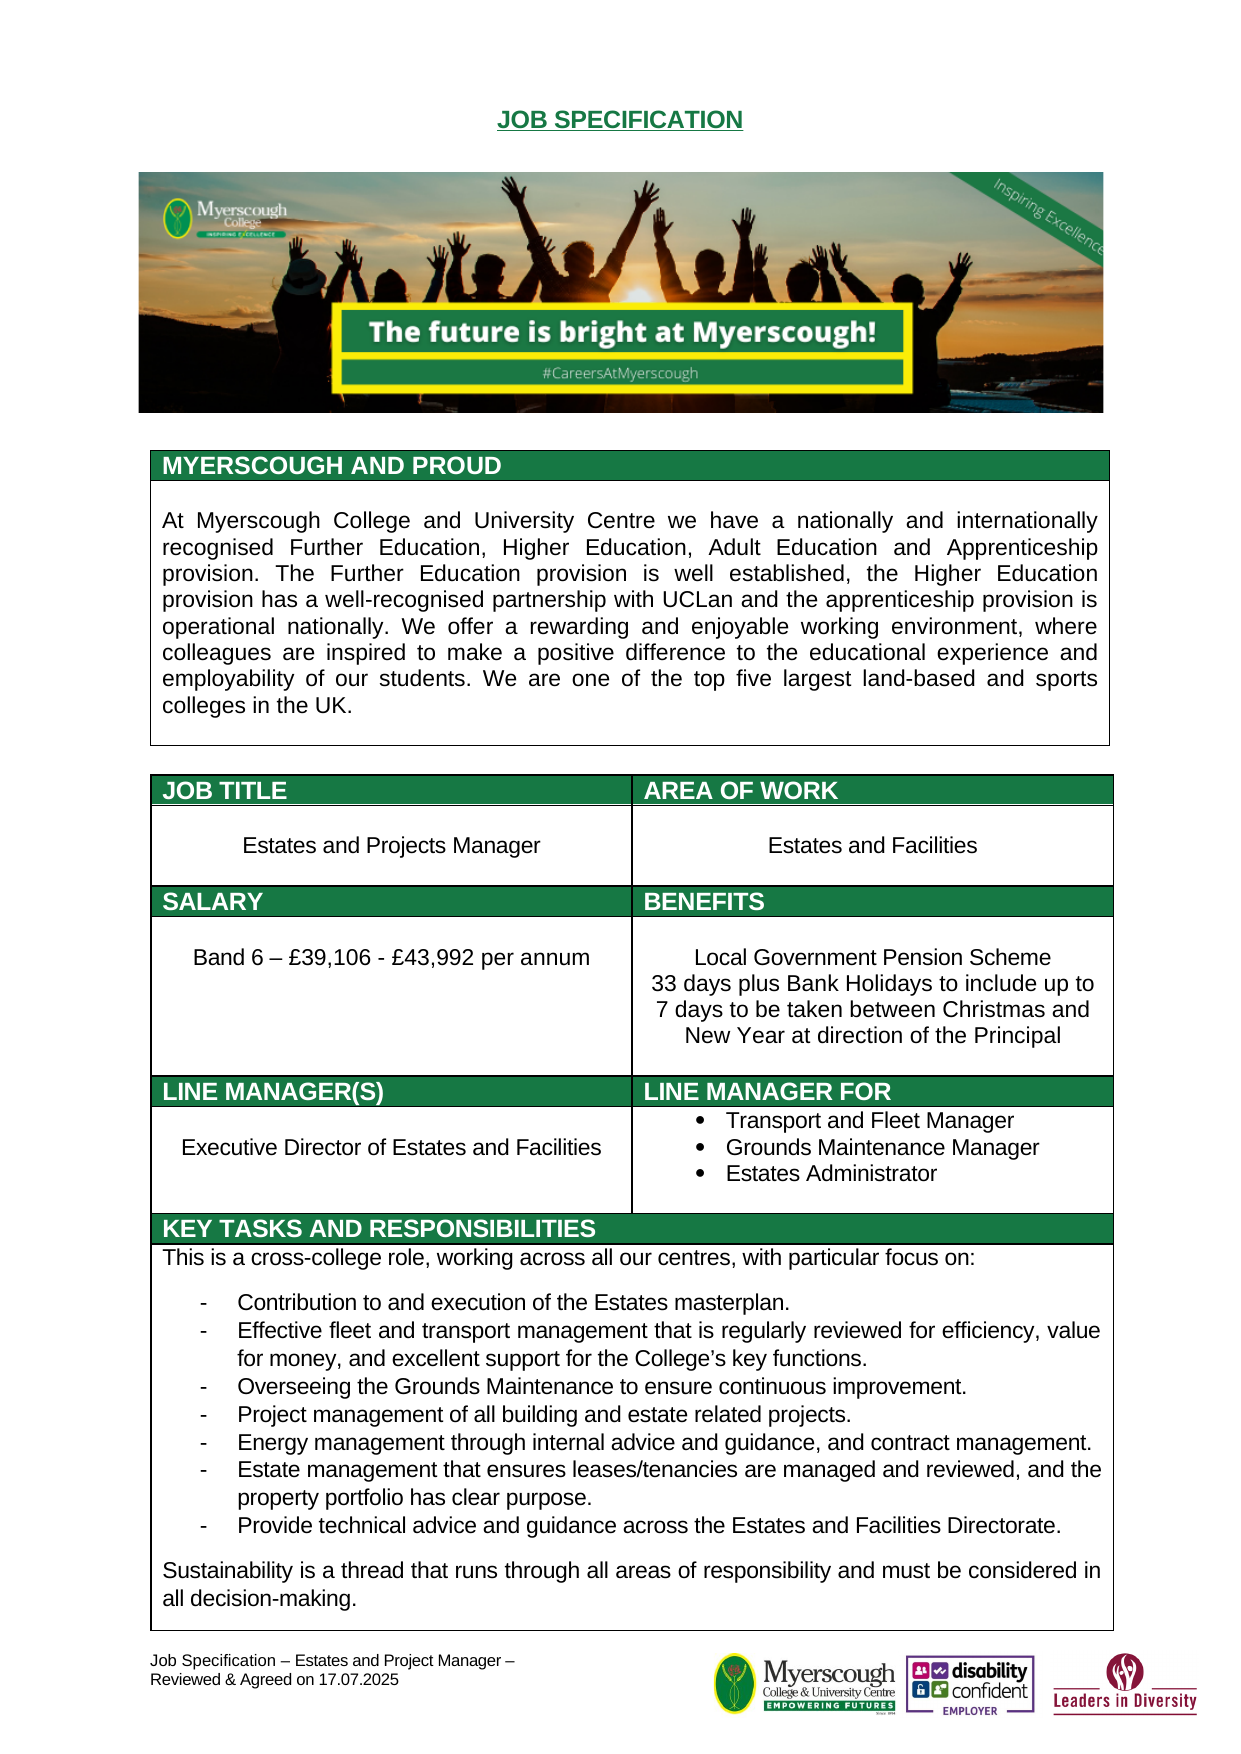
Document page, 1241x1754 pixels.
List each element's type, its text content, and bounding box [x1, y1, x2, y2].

table_cell Estates and Facilities [633, 806, 1113, 885]
table_cell This is a cross-college role, working across all our centres, with particular focus on: Contribution to and execution of the Estates masterplan. Effective fleet and transport management that is regularly reviewed for efficiency, value for money, and excellent support for the College’s key functions. Overseeing the Grounds Maintenance to ensure continuous improvement. Project management of all building and estate related projects. Energy management through internal advice and guidance, and contract management. Estate management that ensures leases/tenancies are managed and reviewed, and the property portfolio has clear purpose. Provide technical advice and guidance across the Estates and Facilities Directorate. Sustainability is a thread that runs through all areas of responsibility and must be considered in all decision-making. [152, 1245, 1113, 1629]
table_cell BENEFITS [633, 887, 1113, 916]
table_cell Transport and Fleet Manager Grounds Maintenance Manager Estates Administrator [633, 1107, 1113, 1212]
table_cell SALARY [152, 887, 631, 916]
table_header JOB TITLE [152, 776, 631, 804]
text JOB SPECIFICATION [150, 105, 1090, 134]
table_cell Executive Director of Estates and Facilities [152, 1107, 631, 1212]
table_cell Band 6 – £39,106 - £43,992 per annum [152, 917, 631, 1075]
picture [1050, 1650, 1200, 1718]
table_cell Local Government Pension Scheme 33 days plus Bank Holidays to include up to 7 days to be taken between Christmas and New Year at direction of the Principal [633, 917, 1113, 1075]
table_cell LINE MANAGER(S) [152, 1077, 631, 1106]
table_cell KEY TASKS AND RESPONSIBILITIES [152, 1214, 1113, 1243]
table_cell Estates and Projects Manager [152, 806, 631, 885]
picture [713, 1651, 1043, 1718]
table_cell LINE MANAGER FOR [633, 1077, 1113, 1106]
table_header MYERSCOUGH AND PROUD [151, 451, 1109, 480]
table_cell At Myerscough College and University Centre we have a nationally and internationally recognised Further Education, Higher Education, Adult Education and Apprenticeship provision. The Further Education provision is well established, the Higher Education provision has a well-recognised partnership with UCLan and the apprenticeship provision is operational nationally. We offer a rewarding and enjoyable working environment, where colleagues are inspired to make a positive difference to the educational experience and employability of our students. We are one of the top five largest land-based and sports colleges in the UK. [151, 481, 1109, 744]
picture [137, 172, 1103, 413]
table_header AREA OF WORK [633, 776, 1113, 804]
